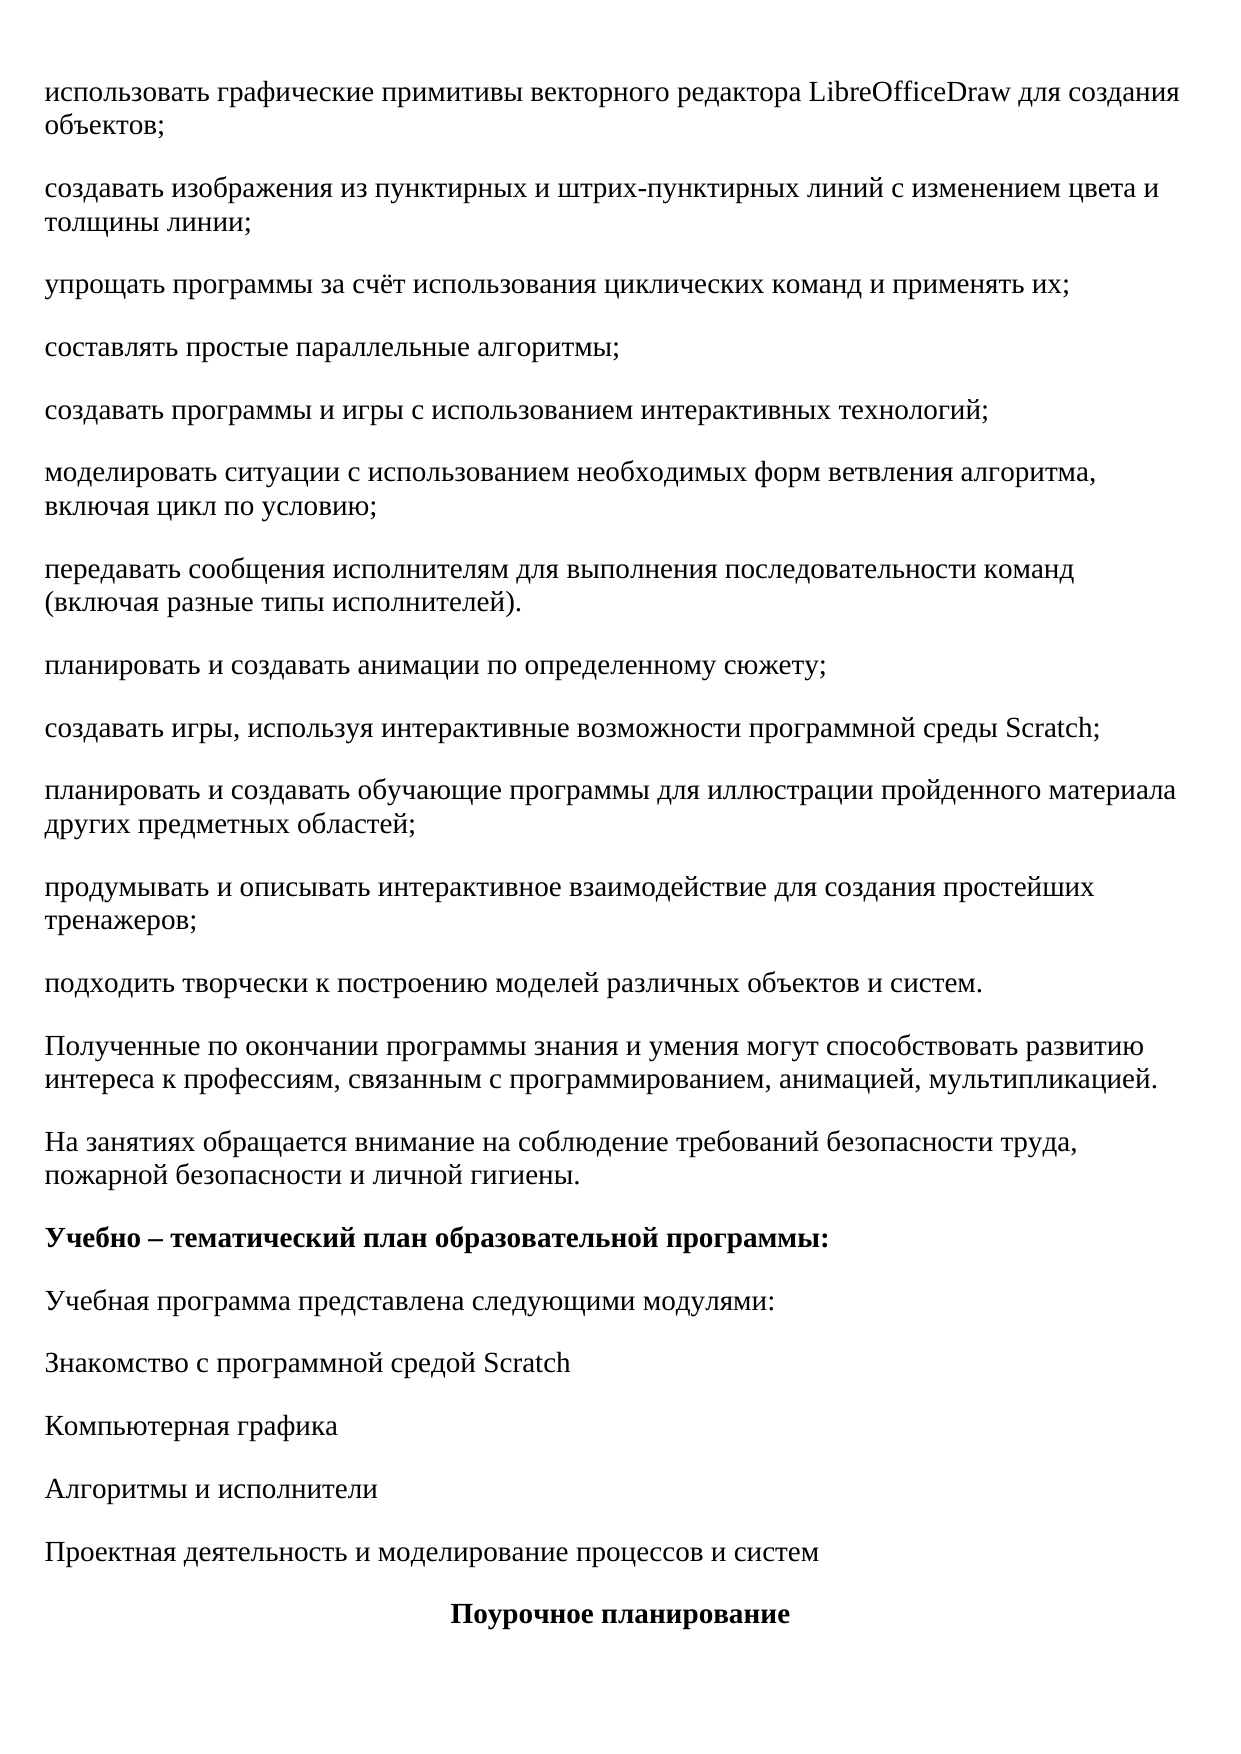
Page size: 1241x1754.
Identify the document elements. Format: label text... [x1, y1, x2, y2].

text Учебно – тематический план образовательной программы: [44, 1220, 1196, 1254]
text планировать и создавать обучающие программы для иллюстрации пройденного материала других предметных областей; [44, 772, 1196, 839]
text создавать программы и игры с использованием интерактивных технологий; [44, 392, 1196, 425]
text использовать графические примитивы векторного редактора LibreOfficeDraw для создания объектов; [44, 74, 1196, 141]
text создавать изображения из пунктирных и штрих-пунктирных линий с изменением цвета и толщины линии; [44, 170, 1196, 237]
text На занятиях обращается внимание на соблюдение требований безопасности труда, пожарной безопасности и личной гигиены. [44, 1124, 1196, 1191]
text моделировать ситуации с использованием необходимых форм ветвления алгоритма, включая цикл по условию; [44, 454, 1196, 522]
text подходить творчески к построению моделей различных объектов и систем. [44, 965, 1196, 998]
text планировать и создавать анимации по определенному сюжету; [44, 647, 1196, 681]
text Знакомство с программной средой Scratch [44, 1346, 1196, 1379]
text Алгоритмы и исполнители [44, 1471, 1196, 1504]
text Проектная деятельность и моделирование процессов и систем [44, 1534, 1196, 1567]
text создавать игры, используя интерактивные возможности программной среды Scratch; [44, 710, 1196, 743]
text Компьютерная графика [44, 1408, 1196, 1442]
text Учебная программа представлена следующими модулями: [44, 1283, 1196, 1316]
text упрощать программы за счёт использования циклических команд и применять их; [44, 266, 1196, 300]
text передавать сообщения исполнителям для выполнения последовательности команд (включая разные типы исполнителей). [44, 551, 1196, 618]
text Полученные по окончании программы знания и умения могут способствовать развитию интереса к профессиям, связанным с программированием, анимацией, мультипликацией. [44, 1028, 1196, 1095]
text продумывать и описывать интерактивное взаимодействие для создания простейших тренажеров; [44, 869, 1196, 936]
text Поурочное планирование [44, 1596, 1196, 1630]
text составлять простые параллельные алгоритмы; [44, 329, 1196, 363]
